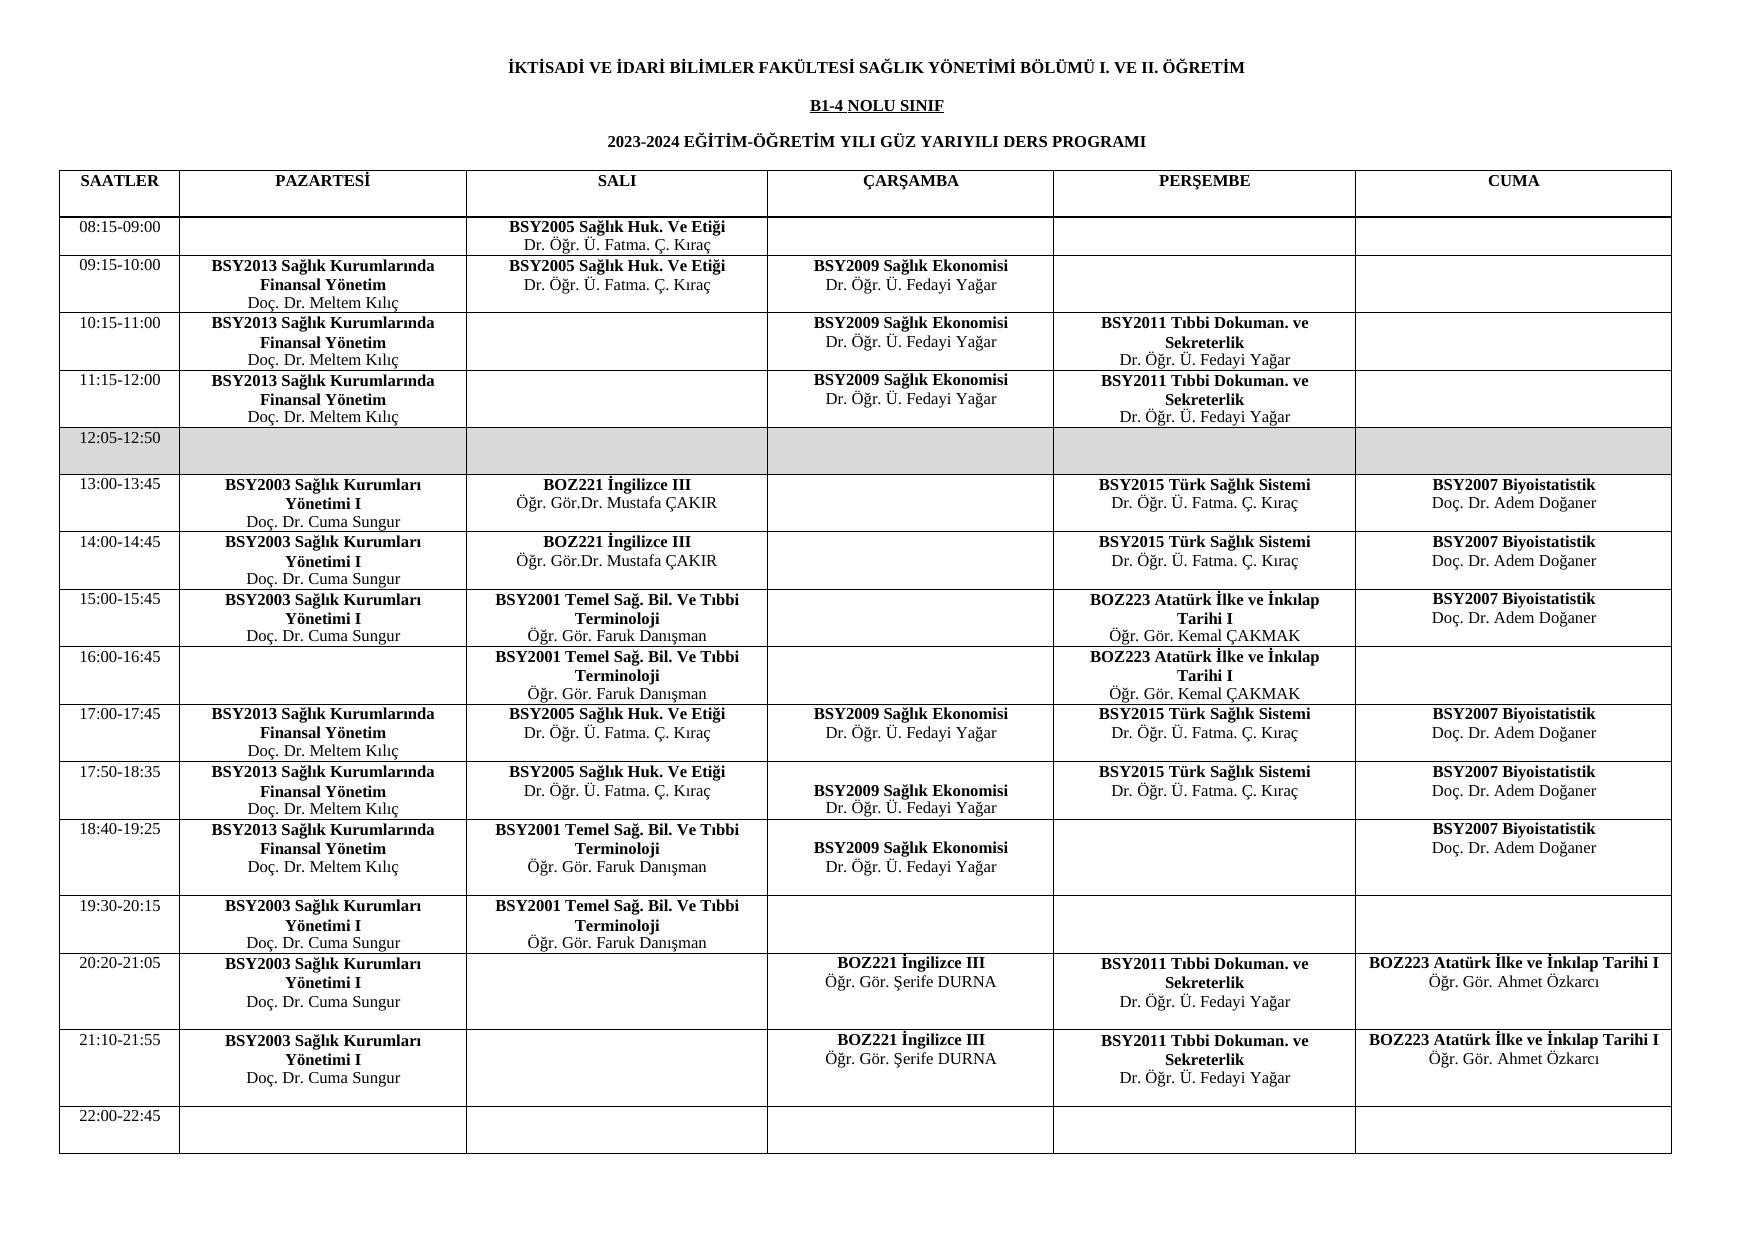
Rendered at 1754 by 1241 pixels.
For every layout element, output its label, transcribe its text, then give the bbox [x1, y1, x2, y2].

table_cell [180, 218, 466, 255]
table_cell BOZ223 Atatürk İlke ve İnkılap Tarihi I Öğr. Gör. Ahmet Özkarcı [1356, 1030, 1671, 1106]
table_cell BOZ223 Atatürk İlke ve İnkılap Tarihi I Öğr. Gör. Kemal ÇAKMAK [1054, 647, 1355, 704]
table_cell 19:30-20:15 [60, 896, 179, 953]
table_cell [768, 590, 1053, 646]
table_cell 17:50-18:35 [60, 762, 179, 818]
table_cell [180, 1107, 466, 1152]
table_cell [1356, 371, 1671, 427]
table_cell BOZ223 Atatürk İlke ve İnkılap Tarihi I Öğr. Gör. Ahmet Özkarcı [1356, 954, 1671, 1029]
table_cell 18:40-19:25 [60, 820, 179, 895]
table_cell [1054, 428, 1355, 474]
table_cell [768, 532, 1053, 589]
table_cell [1356, 1107, 1671, 1152]
table_cell [1356, 428, 1671, 474]
table_cell [1356, 313, 1671, 370]
table_header ÇARŞAMBA [768, 171, 1053, 216]
table_cell BSY2007 Biyoistatistik Doç. Dr. Adem Doğaner [1356, 705, 1671, 761]
table_cell BSY2015 Türk Sağlık Sistemi Dr. Öğr. Ü. Fatma. Ç. Kıraç [1054, 762, 1355, 818]
table_cell BOZ223 Atatürk İlke ve İnkılap Tarihi I Öğr. Gör. Kemal ÇAKMAK [1054, 590, 1355, 646]
table_cell BSY2009 Sağlık Ekonomisi Dr. Öğr. Ü. Fedayi Yağar [768, 313, 1053, 370]
table_cell BSY2013 Sağlık Kurumlarında Finansal Yönetim Doç. Dr. Meltem Kılıç [180, 313, 466, 370]
table_cell 10:15-11:00 [60, 313, 179, 370]
table_cell 21:10-21:55 [60, 1030, 179, 1106]
table_cell [1054, 1107, 1355, 1152]
table_cell BOZ221 İngilizce III Öğr. Gör. Şerife DURNA [768, 954, 1053, 1029]
table_cell 08:15-09:00 [60, 218, 179, 255]
table_cell BSY2011 Tıbbi Dokuman. ve Sekreterlik Dr. Öğr. Ü. Fedayi Yağar [1054, 954, 1355, 1029]
table_cell [467, 428, 767, 474]
table_cell [467, 313, 767, 370]
table_cell [768, 475, 1053, 531]
table_cell BSY2005 Sağlık Huk. Ve Etiği Dr. Öğr. Ü. Fatma. Ç. Kıraç [467, 218, 767, 255]
table_cell [1356, 218, 1671, 255]
table_header PERŞEMBE [1054, 171, 1355, 216]
table_cell BSY2015 Türk Sağlık Sistemi Dr. Öğr. Ü. Fatma. Ç. Kıraç [1054, 532, 1355, 589]
table_cell 15:00-15:45 [60, 590, 179, 646]
table_cell 14:00-14:45 [60, 532, 179, 589]
table_cell [768, 896, 1053, 953]
table_cell BSY2005 Sağlık Huk. Ve Etiği Dr. Öğr. Ü. Fatma. Ç. Kıraç [467, 762, 767, 818]
table_cell BSY2007 Biyoistatistik Doç. Dr. Adem Doğaner [1356, 820, 1671, 895]
table_cell BSY2013 Sağlık Kurumlarında Finansal Yönetim Doç. Dr. Meltem Kılıç [180, 762, 466, 818]
table_cell BSY2007 Biyoistatistik Doç. Dr. Adem Doğaner [1356, 590, 1671, 646]
table_cell BSY2001 Temel Sağ. Bil. Ve Tıbbi Terminoloji Öğr. Gör. Faruk Danışman [467, 647, 767, 704]
table_cell BSY2003 Sağlık Kurumları Yönetimi I Doç. Dr. Cuma Sungur [180, 590, 466, 646]
table_cell BSY2009 Sağlık Ekonomisi Dr. Öğr. Ü. Fedayi Yağar [768, 820, 1053, 895]
table_cell BSY2009 Sağlık Ekonomisi Dr. Öğr. Ü. Fedayi Yağar [768, 762, 1053, 818]
table_cell [467, 954, 767, 1029]
table_cell BOZ221 İngilizce III Öğr. Gör. Şerife DURNA [768, 1030, 1053, 1106]
table_cell 16:00-16:45 [60, 647, 179, 704]
table_cell BSY2013 Sağlık Kurumlarında Finansal Yönetim Doç. Dr. Meltem Kılıç [180, 371, 466, 427]
table_cell BSY2003 Sağlık Kurumları Yönetimi I Doç. Dr. Cuma Sungur [180, 896, 466, 953]
table_cell BSY2003 Sağlık Kurumları Yönetimi I Doç. Dr. Cuma Sungur [180, 475, 466, 531]
table_cell BOZ221 İngilizce III Öğr. Gör.Dr. Mustafa ÇAKIR [467, 475, 767, 531]
table_cell BSY2011 Tıbbi Dokuman. ve Sekreterlik Dr. Öğr. Ü. Fedayi Yağar [1054, 1030, 1355, 1106]
table_header PAZARTESİ [180, 171, 466, 216]
table_cell BSY2011 Tıbbi Dokuman. ve Sekreterlik Dr. Öğr. Ü. Fedayi Yağar [1054, 313, 1355, 370]
table_cell BSY2013 Sağlık Kurumlarında Finansal Yönetim Doç. Dr. Meltem Kılıç [180, 820, 466, 895]
table_cell 09:15-10:00 [60, 256, 179, 312]
table_cell [1356, 647, 1671, 704]
table_cell BSY2001 Temel Sağ. Bil. Ve Tıbbi Terminoloji Öğr. Gör. Faruk Danışman [467, 820, 767, 895]
table_cell BSY2005 Sağlık Huk. Ve Etiği Dr. Öğr. Ü. Fatma. Ç. Kıraç [467, 705, 767, 761]
table_cell BSY2007 Biyoistatistik Doç. Dr. Adem Doğaner [1356, 475, 1671, 531]
table_header SAATLER [60, 171, 179, 216]
table_cell BSY2009 Sağlık Ekonomisi Dr. Öğr. Ü. Fedayi Yağar [768, 705, 1053, 761]
table_cell BSY2013 Sağlık Kurumlarında Finansal Yönetim Doç. Dr. Meltem Kılıç [180, 705, 466, 761]
table_cell [768, 1107, 1053, 1152]
table_cell BSY2009 Sağlık Ekonomisi Dr. Öğr. Ü. Fedayi Yağar [768, 256, 1053, 312]
table_cell 12:05-12:50 [60, 428, 179, 474]
table_cell BSY2003 Sağlık Kurumları Yönetimi I Doç. Dr. Cuma Sungur [180, 532, 466, 589]
table_cell BSY2001 Temel Sağ. Bil. Ve Tıbbi Terminoloji Öğr. Gör. Faruk Danışman [467, 896, 767, 953]
text İKTİSADİ VE İDARİ BİLİMLER FAKÜLTESİ SAĞLIK YÖNETİMİ BÖLÜMÜ I. VE II. ÖĞRETİM B1-4 NOLU SINIF [508, 58, 1246, 114]
table_cell BSY2001 Temel Sağ. Bil. Ve Tıbbi Terminoloji Öğr. Gör. Faruk Danışman [467, 590, 767, 646]
table_cell [768, 428, 1053, 474]
table_cell BSY2007 Biyoistatistik Doç. Dr. Adem Doğaner [1356, 762, 1671, 818]
table_cell BSY2003 Sağlık Kurumları Yönetimi I Doç. Dr. Cuma Sungur [180, 954, 466, 1029]
table_cell [1054, 218, 1355, 255]
table_cell [1356, 896, 1671, 953]
table_cell BSY2005 Sağlık Huk. Ve Etiği Dr. Öğr. Ü. Fatma. Ç. Kıraç [467, 256, 767, 312]
table_cell [1054, 896, 1355, 953]
table_cell BSY2003 Sağlık Kurumları Yönetimi I Doç. Dr. Cuma Sungur [180, 1030, 466, 1106]
table_cell [1356, 256, 1671, 312]
table_cell [1054, 820, 1355, 895]
table_cell 20:20-21:05 [60, 954, 179, 1029]
table_cell 11:15-12:00 [60, 371, 179, 427]
table_cell [467, 1107, 767, 1152]
table_header SALI [467, 171, 767, 216]
table_cell BSY2015 Türk Sağlık Sistemi Dr. Öğr. Ü. Fatma. Ç. Kıraç [1054, 705, 1355, 761]
table_cell BOZ221 İngilizce III Öğr. Gör.Dr. Mustafa ÇAKIR [467, 532, 767, 589]
table_cell 17:00-17:45 [60, 705, 179, 761]
table_cell BSY2011 Tıbbi Dokuman. ve Sekreterlik Dr. Öğr. Ü. Fedayi Yağar [1054, 371, 1355, 427]
table_cell BSY2015 Türk Sağlık Sistemi Dr. Öğr. Ü. Fatma. Ç. Kıraç [1054, 475, 1355, 531]
table_cell [768, 218, 1053, 255]
table_header CUMA [1356, 171, 1671, 216]
table_cell [467, 1030, 767, 1106]
table_cell 22:00-22:45 [60, 1107, 179, 1152]
table_cell [180, 428, 466, 474]
table_cell [1054, 256, 1355, 312]
table_cell BSY2013 Sağlık Kurumlarında Finansal Yönetim Doç. Dr. Meltem Kılıç [180, 256, 466, 312]
table_cell [467, 371, 767, 427]
table_cell 13:00-13:45 [60, 475, 179, 531]
table_cell BSY2007 Biyoistatistik Doç. Dr. Adem Doğaner [1356, 532, 1671, 589]
table_cell [768, 647, 1053, 704]
text 2023-2024 EĞİTİM-ÖĞRETİM YILI GÜZ YARIYILI DERS PROGRAMI [606, 133, 1147, 151]
table_cell BSY2009 Sağlık Ekonomisi Dr. Öğr. Ü. Fedayi Yağar [768, 371, 1053, 427]
table_cell [180, 647, 466, 704]
